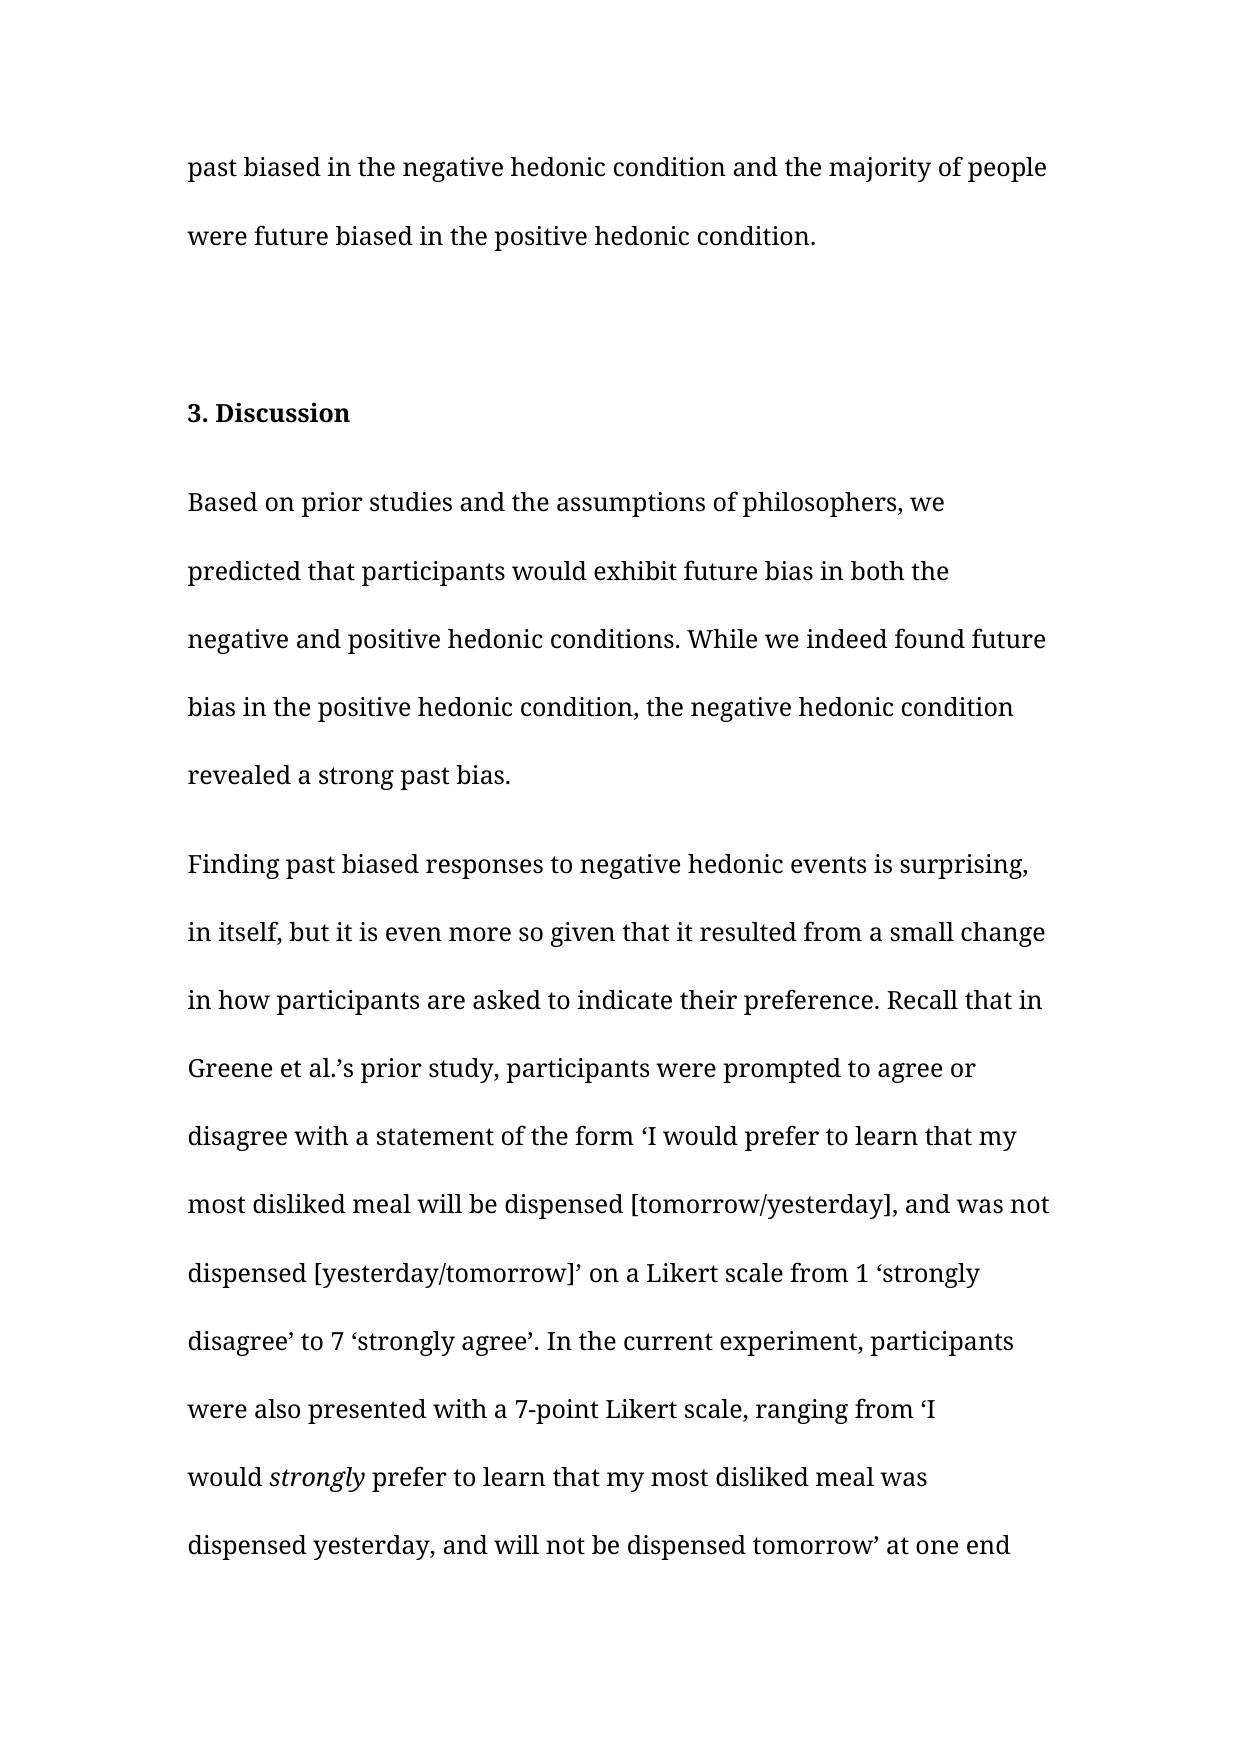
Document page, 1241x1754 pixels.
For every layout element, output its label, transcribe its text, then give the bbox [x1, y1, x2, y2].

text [187, 150, 1053, 252]
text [187, 846, 1053, 1562]
text Based on prior studies and the assumptions of philosophers, we predicted that participants would exhibit future bias in both the negative and positive hedonic conditions. While we indeed found future bias in the positive hedonic condition, the negative hedonic condition revealed a strong past bias. [187, 485, 1053, 792]
text 3. Discussion [187, 396, 1053, 430]
